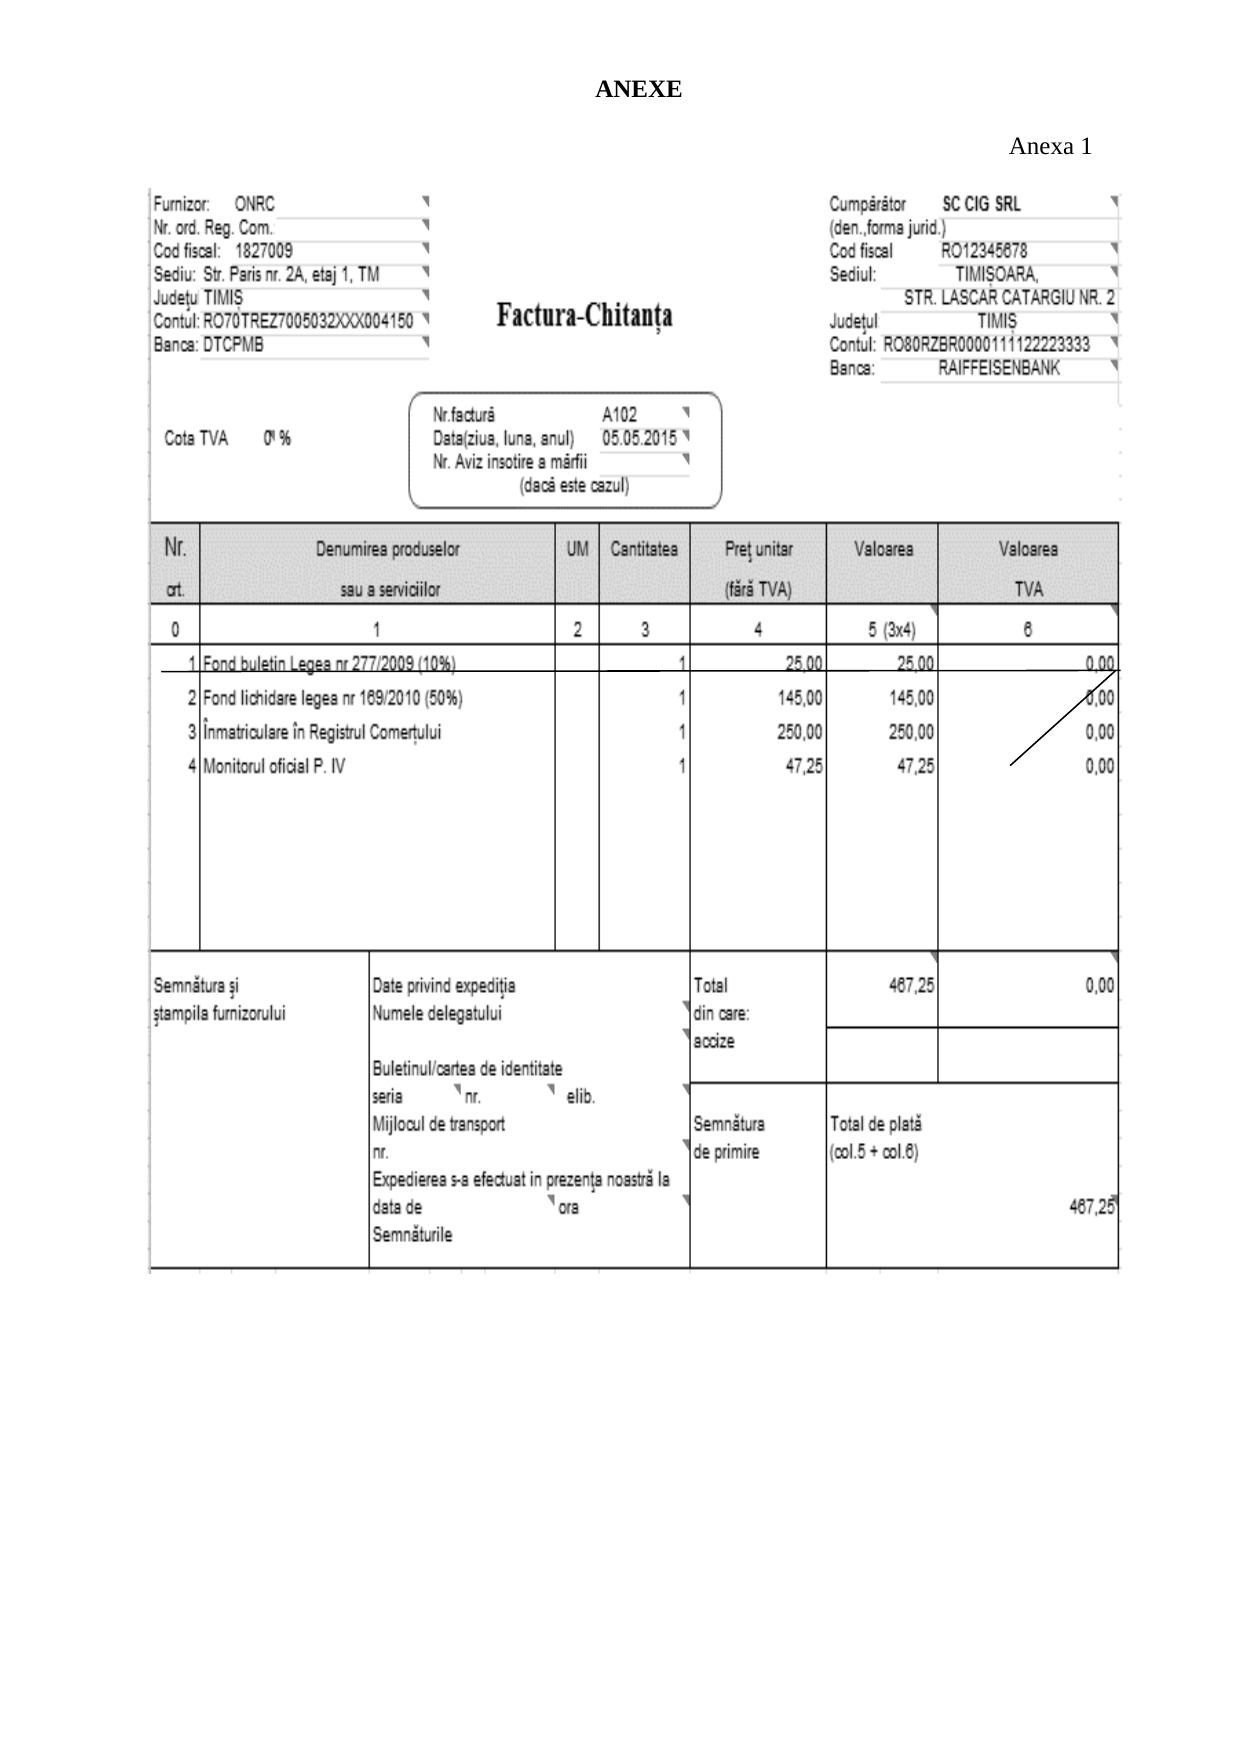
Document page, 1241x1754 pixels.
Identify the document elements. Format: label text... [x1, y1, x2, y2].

picture [147, 188, 1122, 1274]
text ANEXE [185, 74, 1093, 103]
text Anexa 1 [148, 131, 1093, 160]
